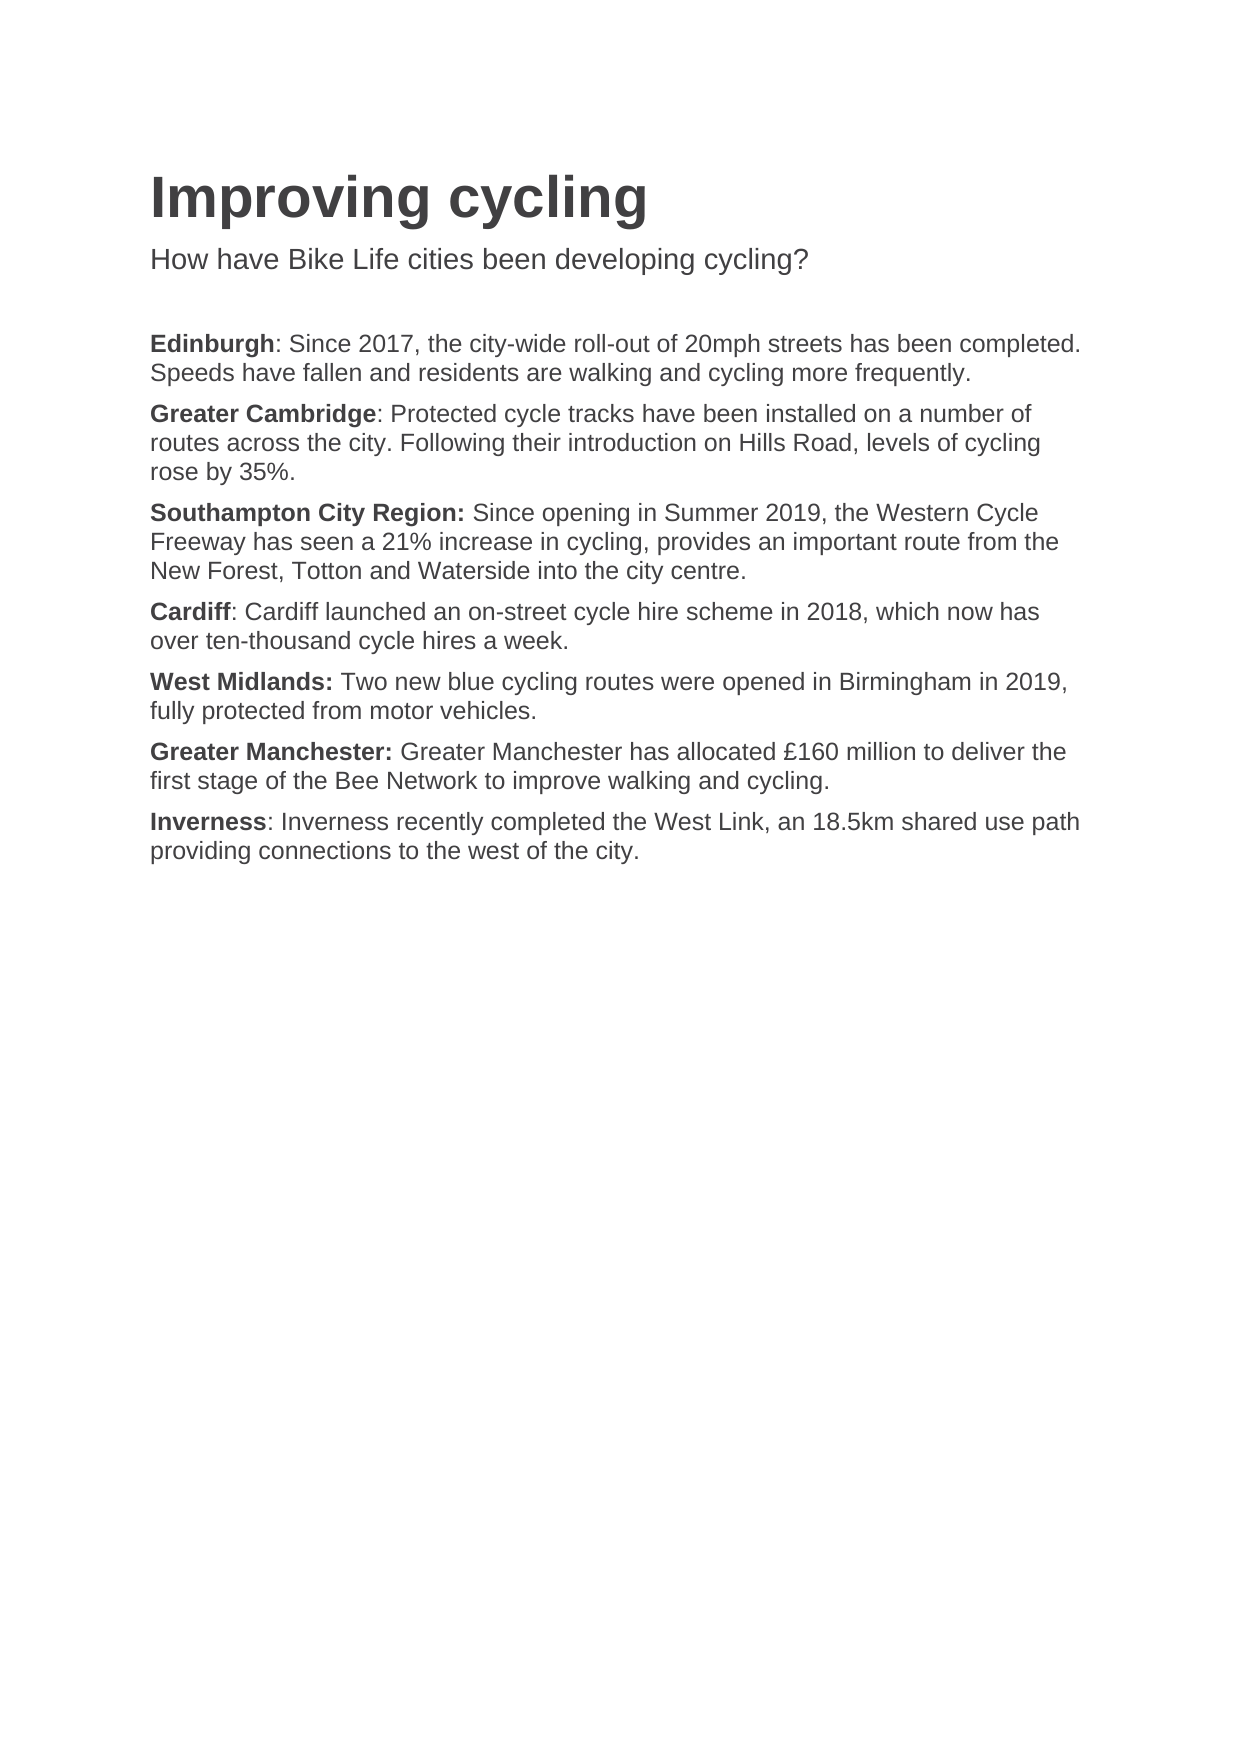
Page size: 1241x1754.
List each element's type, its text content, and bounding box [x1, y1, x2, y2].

text Greater Manchester: Greater Manchester has allocated £160 million to deliver the first stage of the Bee Network to improve walking and cycling. [150, 737, 1090, 794]
text Edinburgh: Since 2017, the city-wide roll-out of 20mph streets has been completed. Speeds have fallen and residents are walking and cycling more frequently. [150, 329, 1090, 387]
subtitle How have Bike Life cities been developing cycling? [150, 242, 1090, 276]
text Greater Cambridge: Protected cycle tracks have been installed on a number of routes across the city. Following their introduction on Hills Road, levels of cycling rose by 35%. [150, 399, 1090, 486]
text West Midlands: Two new blue cycling routes were opened in Birmingham in 2019, fully protected from motor vehicles. [150, 667, 1090, 724]
text Cardiff: Cardiff launched an on-street cycle hire scheme in 2018, which now has over ten-thousand cycle hires a week. [150, 597, 1090, 654]
subtitle Improving cycling [150, 162, 1090, 229]
text Inverness: Inverness recently completed the West Link, an 18.5km shared use path providing connections to the west of the city. [150, 807, 1090, 864]
text Southampton City Region: Since opening in Summer 2019, the Western Cycle Freeway has seen a 21% increase in cycling, provides an important route from the New Forest, Totton and Waterside into the city centre. [150, 498, 1090, 584]
